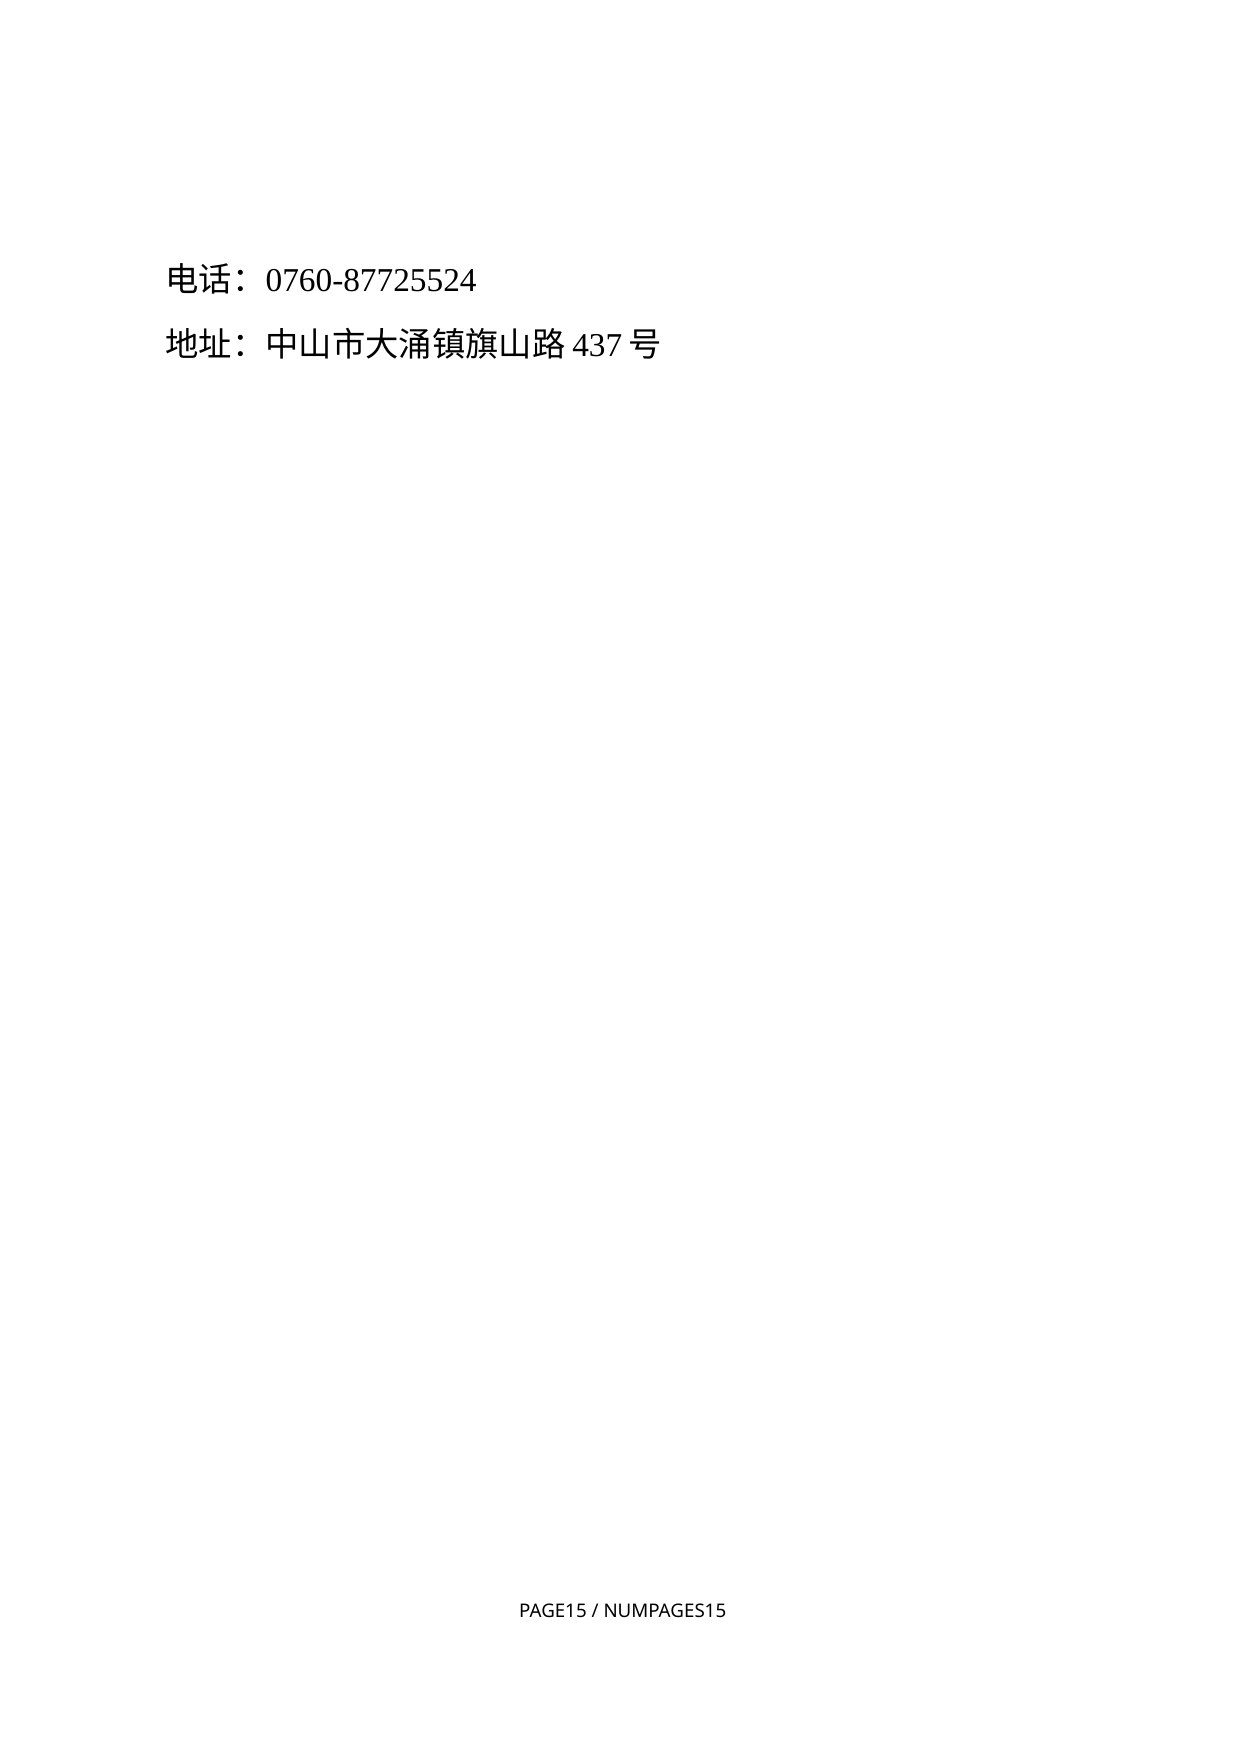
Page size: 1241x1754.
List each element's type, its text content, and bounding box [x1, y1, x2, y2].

text 电话：0760-87725524 [165, 245, 1075, 310]
text 地址：中山市大涌镇旗山路437号 [165, 310, 1075, 375]
